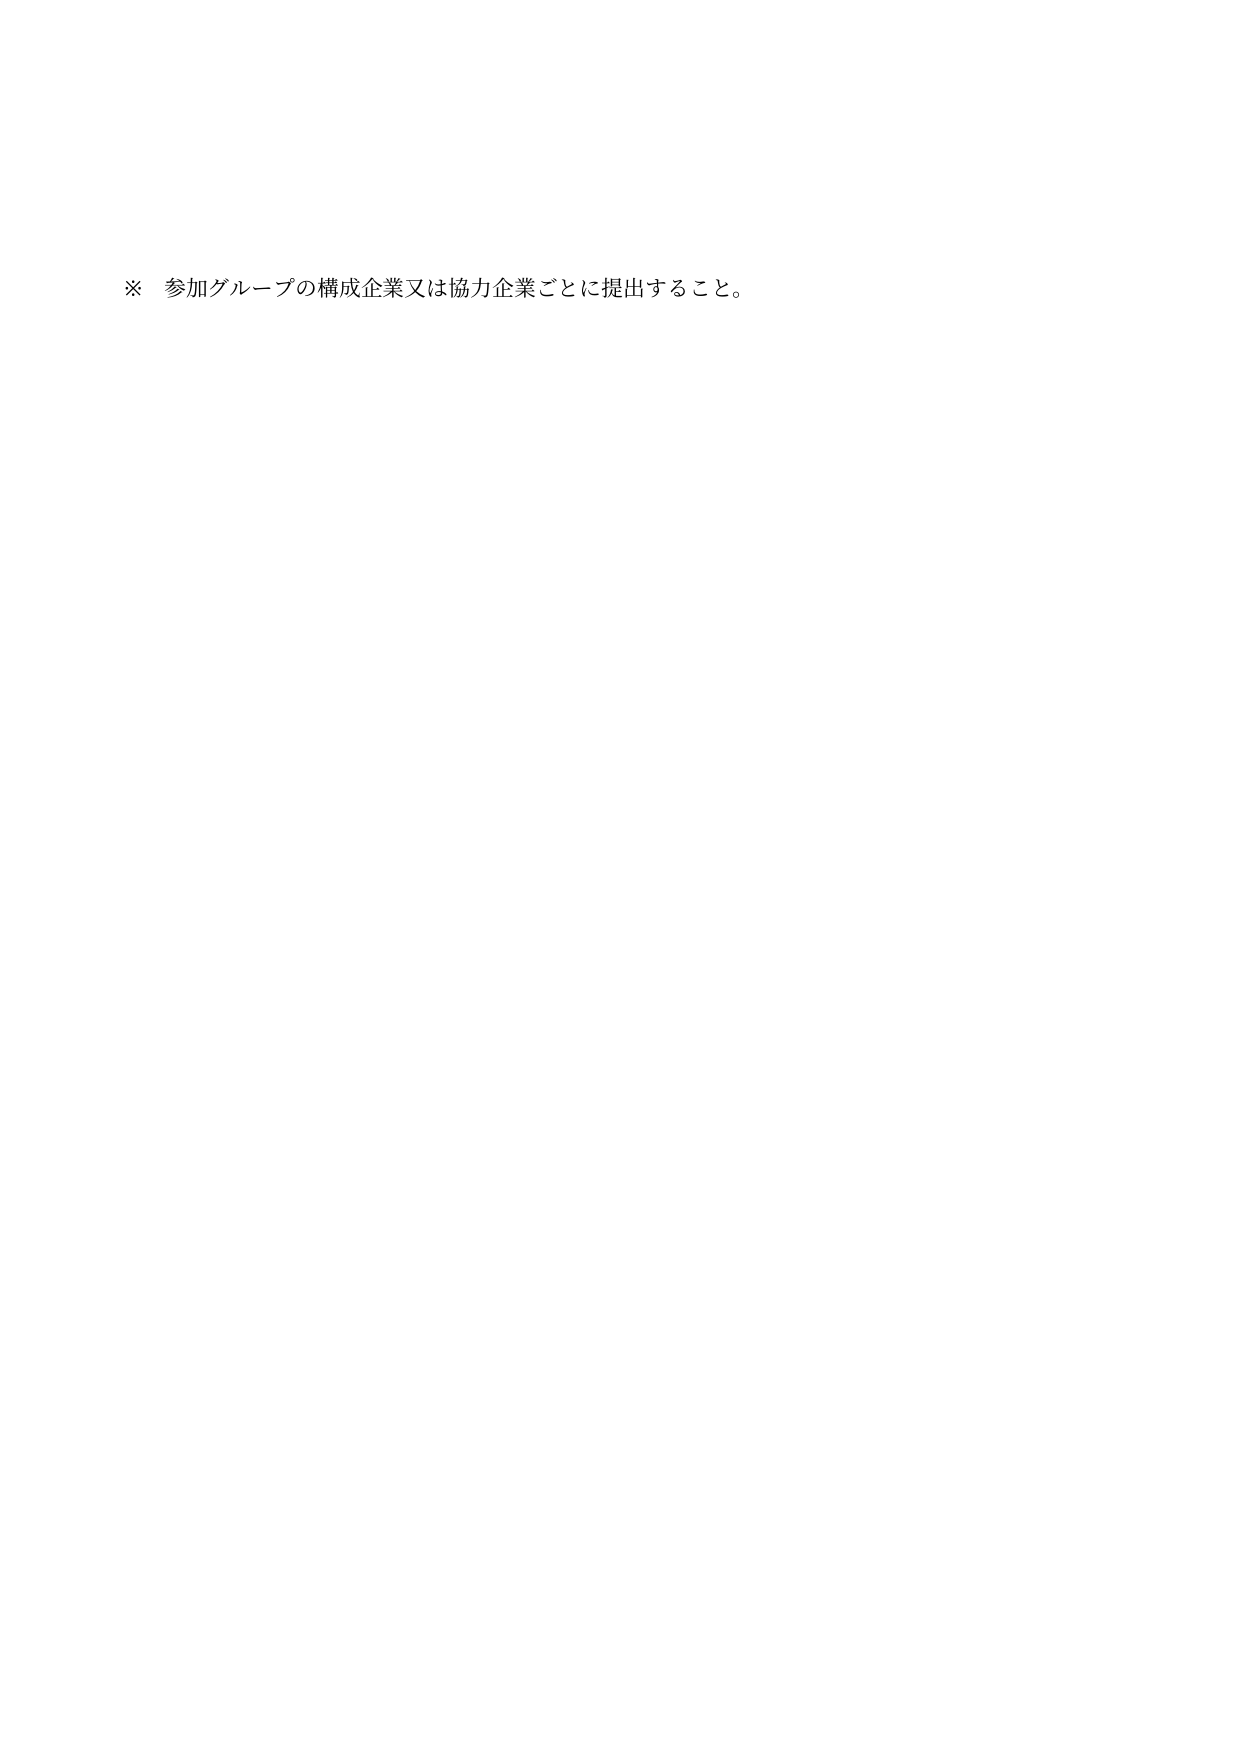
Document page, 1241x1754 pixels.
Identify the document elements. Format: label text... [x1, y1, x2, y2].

text ※ 参加グループの構成企業又は協力企業ごとに提出すること。 [124, 269, 1116, 302]
